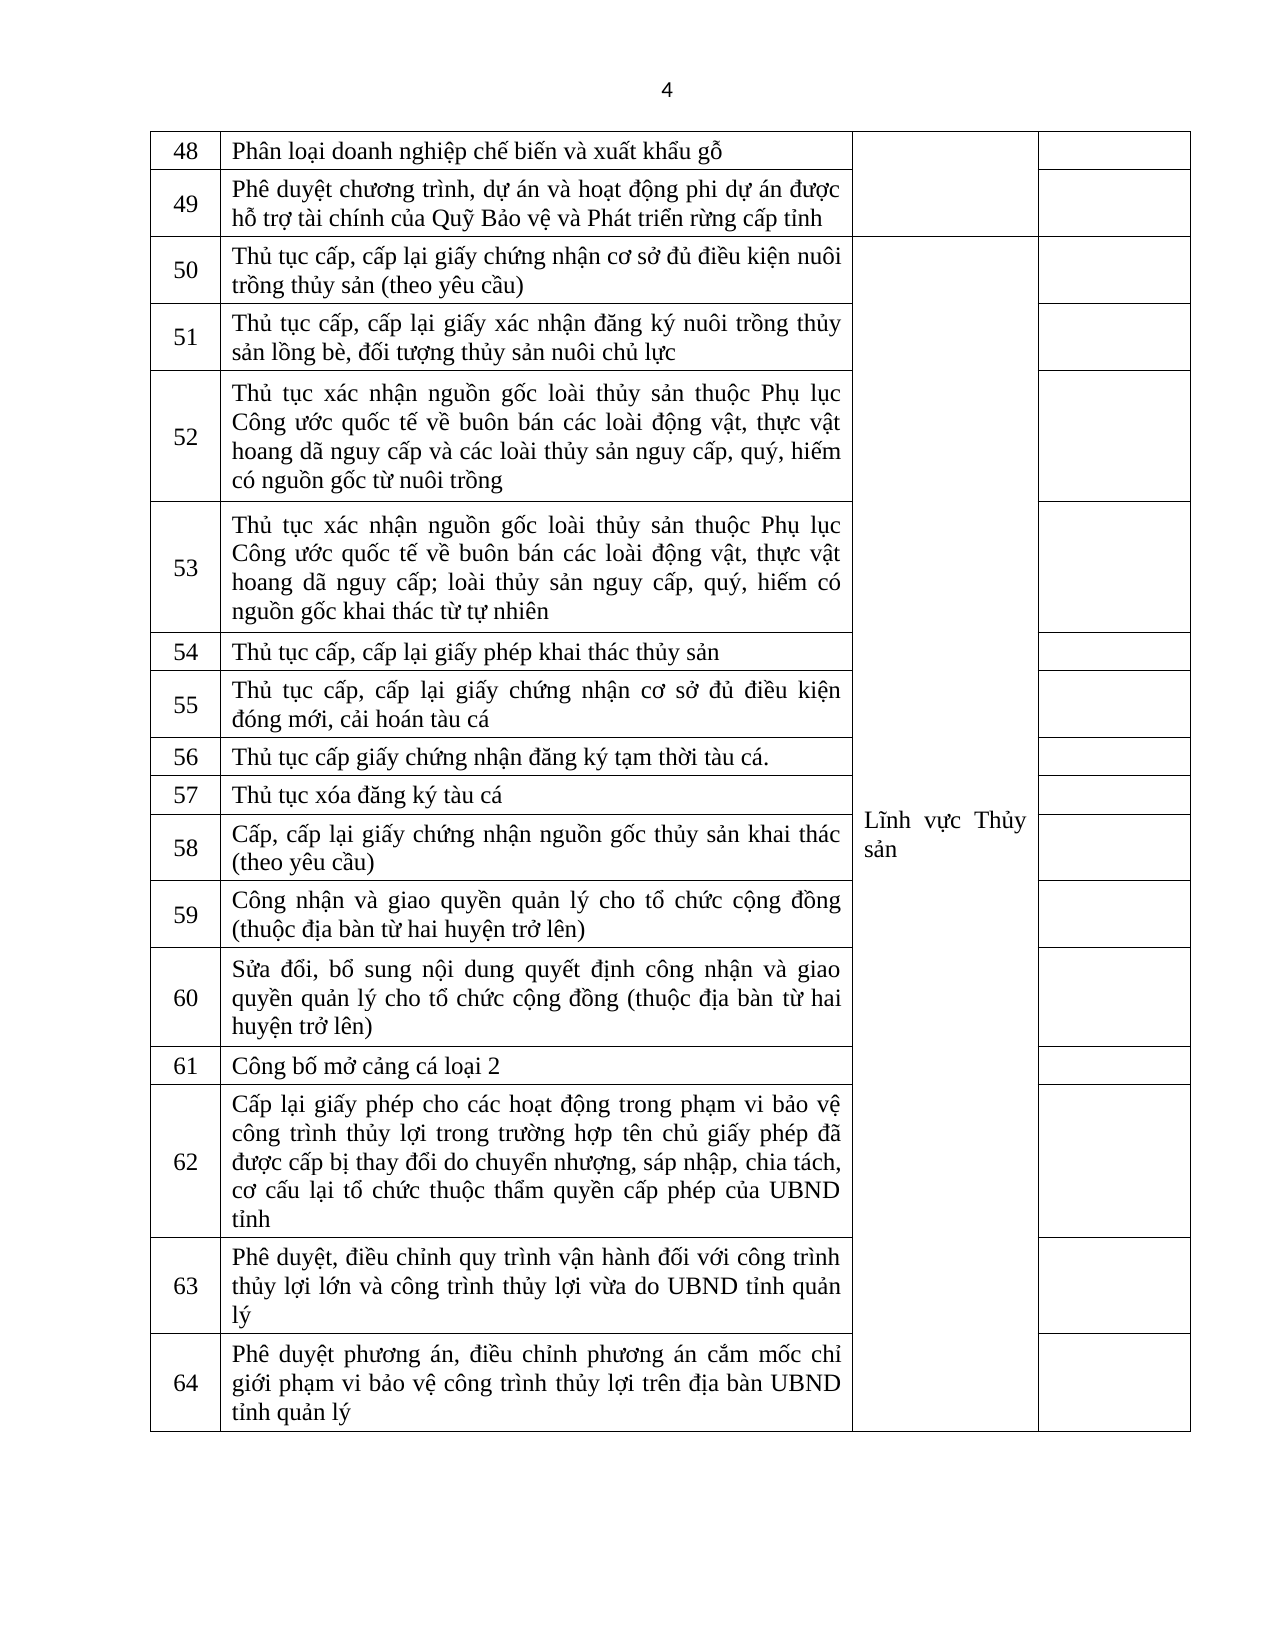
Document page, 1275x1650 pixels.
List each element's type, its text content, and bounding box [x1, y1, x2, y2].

table_cell Cấp lại giấy phép cho các hoạt động trong phạm vi bảo vệ công trình thủy lợi trong trường hợp tên chủ giấy phép đã được cấp bị thay đổi do chuyển nhượng, sáp nhập, chia tách, cơ cấu lại tổ chức thuộc thẩm quyền cấp phép của UBND tỉnh [221, 1085, 852, 1237]
table_cell 63 [151, 1238, 220, 1333]
table_cell 56 [151, 738, 220, 775]
table_cell Thủ tục cấp, cấp lại giấy phép khai thác thủy sản [221, 633, 852, 670]
table_cell 61 [151, 1047, 220, 1084]
table_cell Sửa đổi, bổ sung nội dung quyết định công nhận và giao quyền quản lý cho tổ chức cộng đồng (thuộc địa bàn từ hai huyện trở lên) [221, 948, 852, 1046]
table_cell 55 [151, 671, 220, 737]
table_cell [1039, 633, 1190, 670]
table_cell 54 [151, 633, 220, 670]
table_cell [1039, 1334, 1190, 1431]
table_cell Phê duyệt, điều chỉnh quy trình vận hành đối với công trình thủy lợi lớn và công trình thủy lợi vừa do UBND tỉnh quản lý [221, 1238, 852, 1333]
table_cell [1039, 371, 1190, 501]
table_cell 59 [151, 881, 220, 947]
table_cell 48 [151, 132, 220, 169]
table_cell 50 [151, 237, 220, 303]
table_cell Phân loại doanh nghiệp chế biến và xuất khẩu gỗ [221, 132, 852, 169]
table_cell Thủ tục cấp, cấp lại giấy chứng nhận cơ sở đủ điều kiện nuôi trồng thủy sản (theo yêu cầu) [221, 237, 852, 303]
table_cell Công nhận và giao quyền quản lý cho tổ chức cộng đồng (thuộc địa bàn từ hai huyện trở lên) [221, 881, 852, 947]
table_cell Công bố mở cảng cá loại 2 [221, 1047, 852, 1084]
table_cell [1039, 1238, 1190, 1333]
table_cell Phê duyệt chương trình, dự án và hoạt động phi dự án được hỗ trợ tài chính của Quỹ Bảo vệ và Phát triển rừng cấp tỉnh [221, 170, 852, 236]
table_cell [1039, 1085, 1190, 1237]
table_cell [1039, 815, 1190, 880]
table_cell 64 [151, 1334, 220, 1431]
table_cell Thủ tục cấp, cấp lại giấy chứng nhận cơ sở đủ điều kiện đóng mới, cải hoán tàu cá [221, 671, 852, 737]
table_cell 60 [151, 948, 220, 1046]
table_cell Thủ tục xác nhận nguồn gốc loài thủy sản thuộc Phụ lục Công ước quốc tế về buôn bán các loài động vật, thực vật hoang dã nguy cấp; loài thủy sản nguy cấp, quý, hiếm có nguồn gốc khai thác từ tự nhiên [221, 502, 852, 632]
table_cell [1039, 671, 1190, 737]
table_cell 58 [151, 815, 220, 880]
table_cell [1039, 738, 1190, 775]
table_cell [1039, 237, 1190, 303]
table_cell 49 [151, 170, 220, 236]
table_cell [1039, 776, 1190, 813]
table_cell Phê duyệt phương án, điều chỉnh phương án cắm mốc chỉ giới phạm vi bảo vệ công trình thủy lợi trên địa bàn UBND tỉnh quản lý [221, 1334, 852, 1431]
table_cell 53 [151, 502, 220, 632]
table_cell [1039, 881, 1190, 947]
table_cell 52 [151, 371, 220, 501]
table_cell 57 [151, 776, 220, 813]
table_cell Cấp, cấp lại giấy chứng nhận nguồn gốc thủy sản khai thác (theo yêu cầu) [221, 815, 852, 880]
table_cell Thủ tục cấp, cấp lại giấy xác nhận đăng ký nuôi trồng thủy sản lồng bè, đối tượng thủy sản nuôi chủ lực [221, 304, 852, 370]
table_cell [1039, 502, 1190, 632]
table_cell Thủ tục xác nhận nguồn gốc loài thủy sản thuộc Phụ lục Công ước quốc tế về buôn bán các loài động vật, thực vật hoang dã nguy cấp và các loài thủy sản nguy cấp, quý, hiếm có nguồn gốc từ nuôi trồng [221, 371, 852, 501]
table_cell Lĩnh vực Thủy sản [853, 237, 1038, 1431]
table_cell 51 [151, 304, 220, 370]
table_cell Thủ tục cấp giấy chứng nhận đăng ký tạm thời tàu cá. [221, 738, 852, 775]
table_cell [1039, 1047, 1190, 1084]
table_cell [1039, 948, 1190, 1046]
table_cell [1039, 132, 1190, 169]
table_cell 62 [151, 1085, 220, 1237]
table_cell Thủ tục xóa đăng ký tàu cá [221, 776, 852, 813]
table_cell [1039, 170, 1190, 236]
table_cell [1039, 304, 1190, 370]
